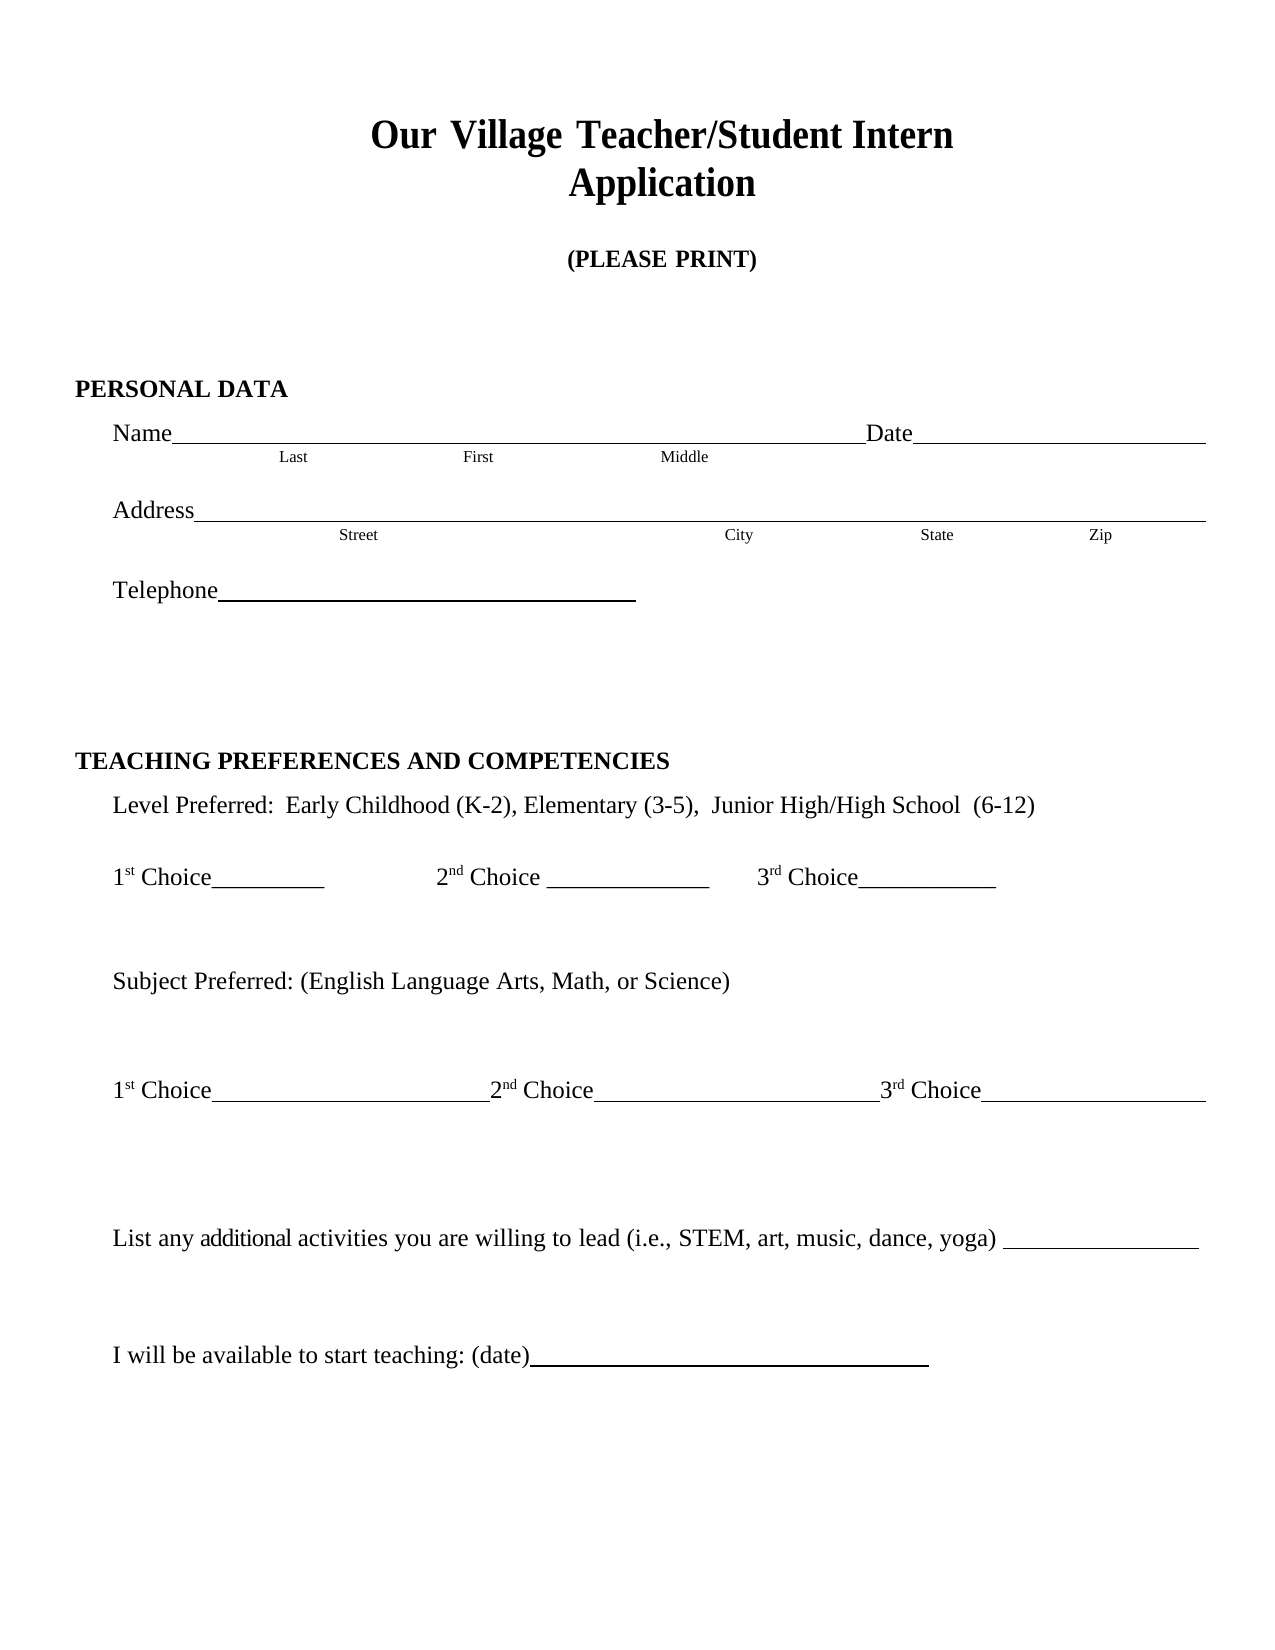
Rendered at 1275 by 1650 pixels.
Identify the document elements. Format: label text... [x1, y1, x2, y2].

text 1st Choice_________ [112, 862, 328, 891]
text 1st Choice 2nd Choice 3rd Choice [112, 1076, 1248, 1104]
text Name Date [112, 418, 1248, 446]
title Our Village Teacher/Student Intern Application [333, 110, 991, 206]
text Street City State Zip [339, 524, 1248, 543]
text List any additional activities you are willing to lead (i.e., STEM, art, music, dance, yoga) [112, 1223, 1200, 1251]
subtitle PERSONAL DATA [75, 374, 1248, 402]
text 2nd Choice _____________ 3rd Choice___________ [332, 862, 1248, 891]
text Last First Middle [279, 446, 1248, 466]
text Telephone [112, 575, 1248, 604]
text Level Preferred: Early Childhood (K-2), Elementary (3-5), Junior High/High School (6-12) [112, 790, 1248, 819]
text Subject Preferred: (English Language Arts, Math, or Science) [112, 966, 1248, 995]
text Address [112, 496, 1248, 524]
subtitle TEACHING PREFERENCES AND COMPETENCIES [75, 746, 1248, 775]
text (PLEASE PRINT) [333, 244, 991, 273]
text I will be available to start teaching: (date) [112, 1340, 1248, 1369]
